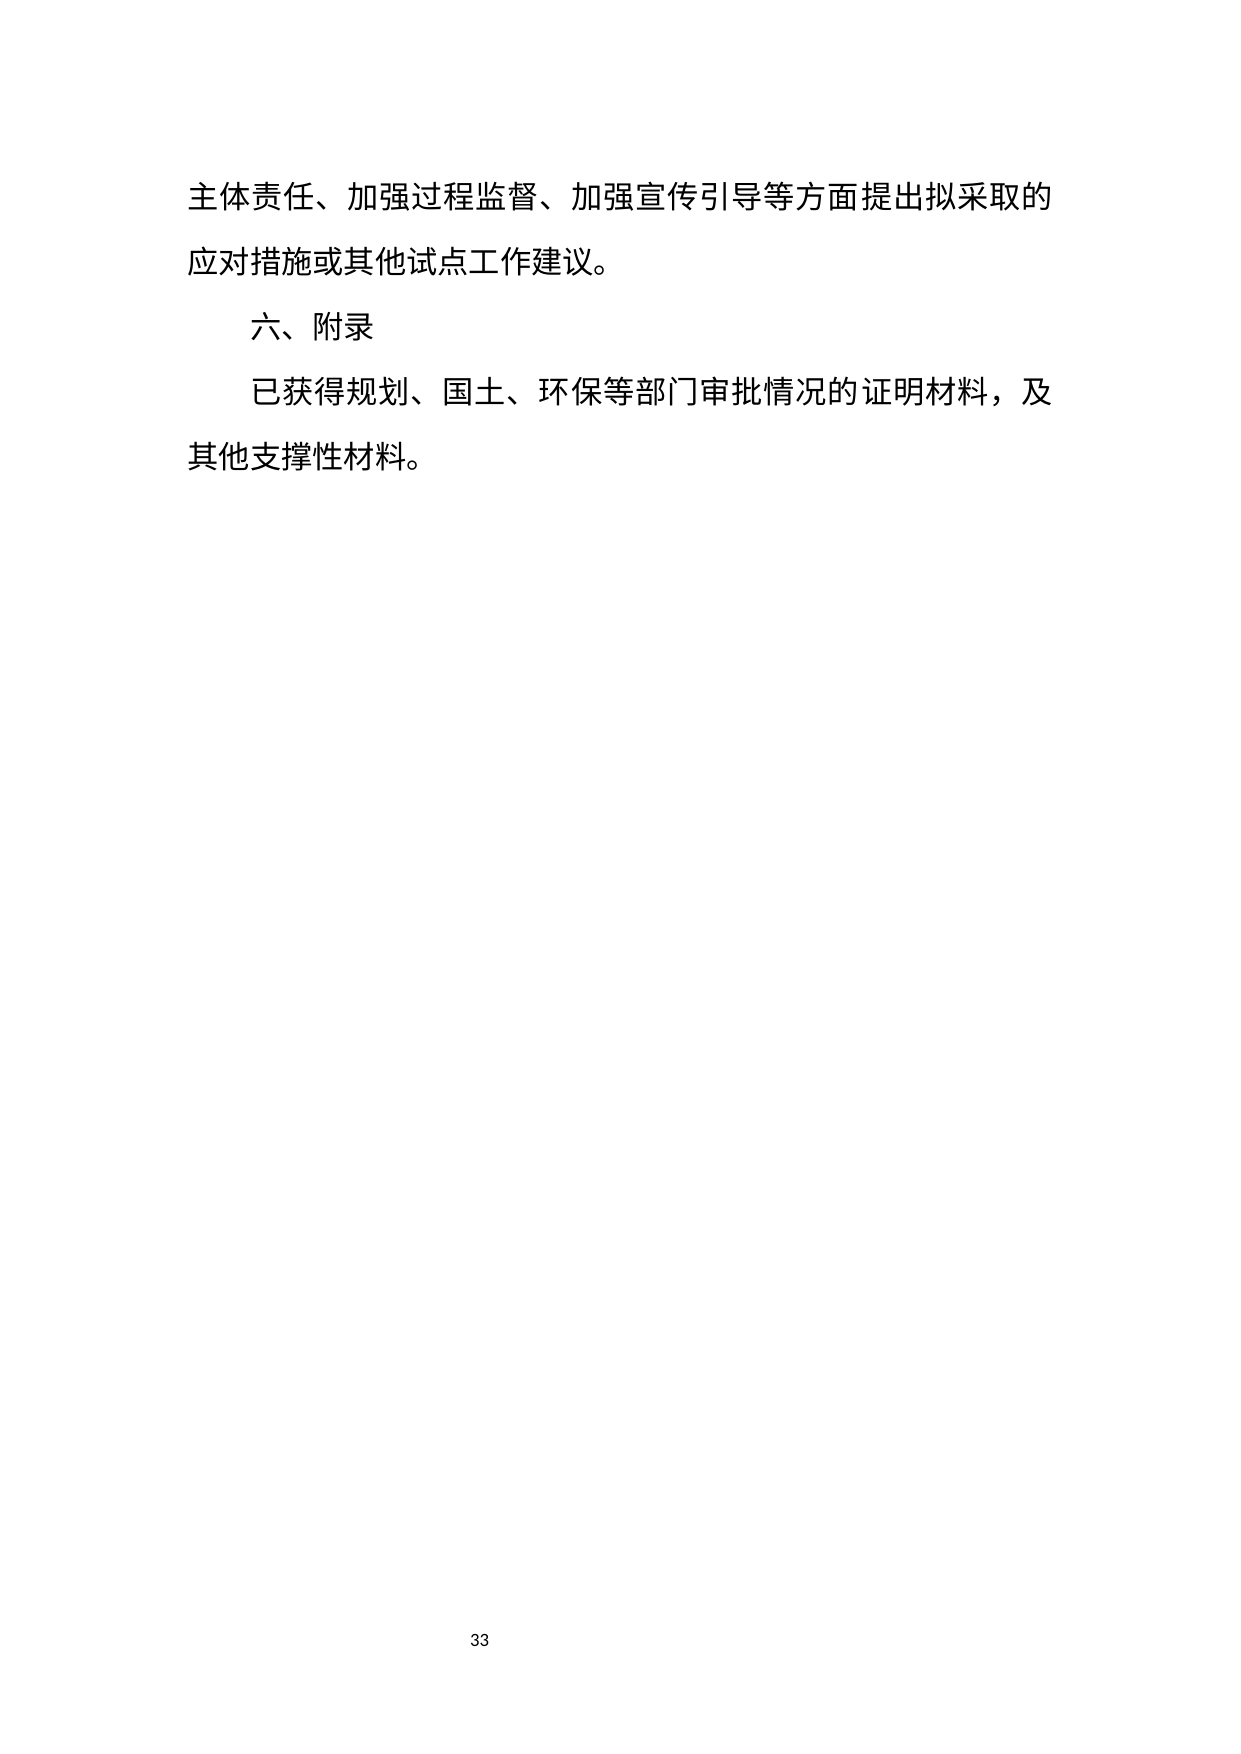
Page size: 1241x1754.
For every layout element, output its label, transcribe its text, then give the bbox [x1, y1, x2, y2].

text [187, 162, 1053, 292]
text 已获得规划、国土、环保等部门审批情况的证明材料，及其他支撑性材料。 [187, 357, 1053, 487]
text 六、附录 [187, 292, 1053, 357]
